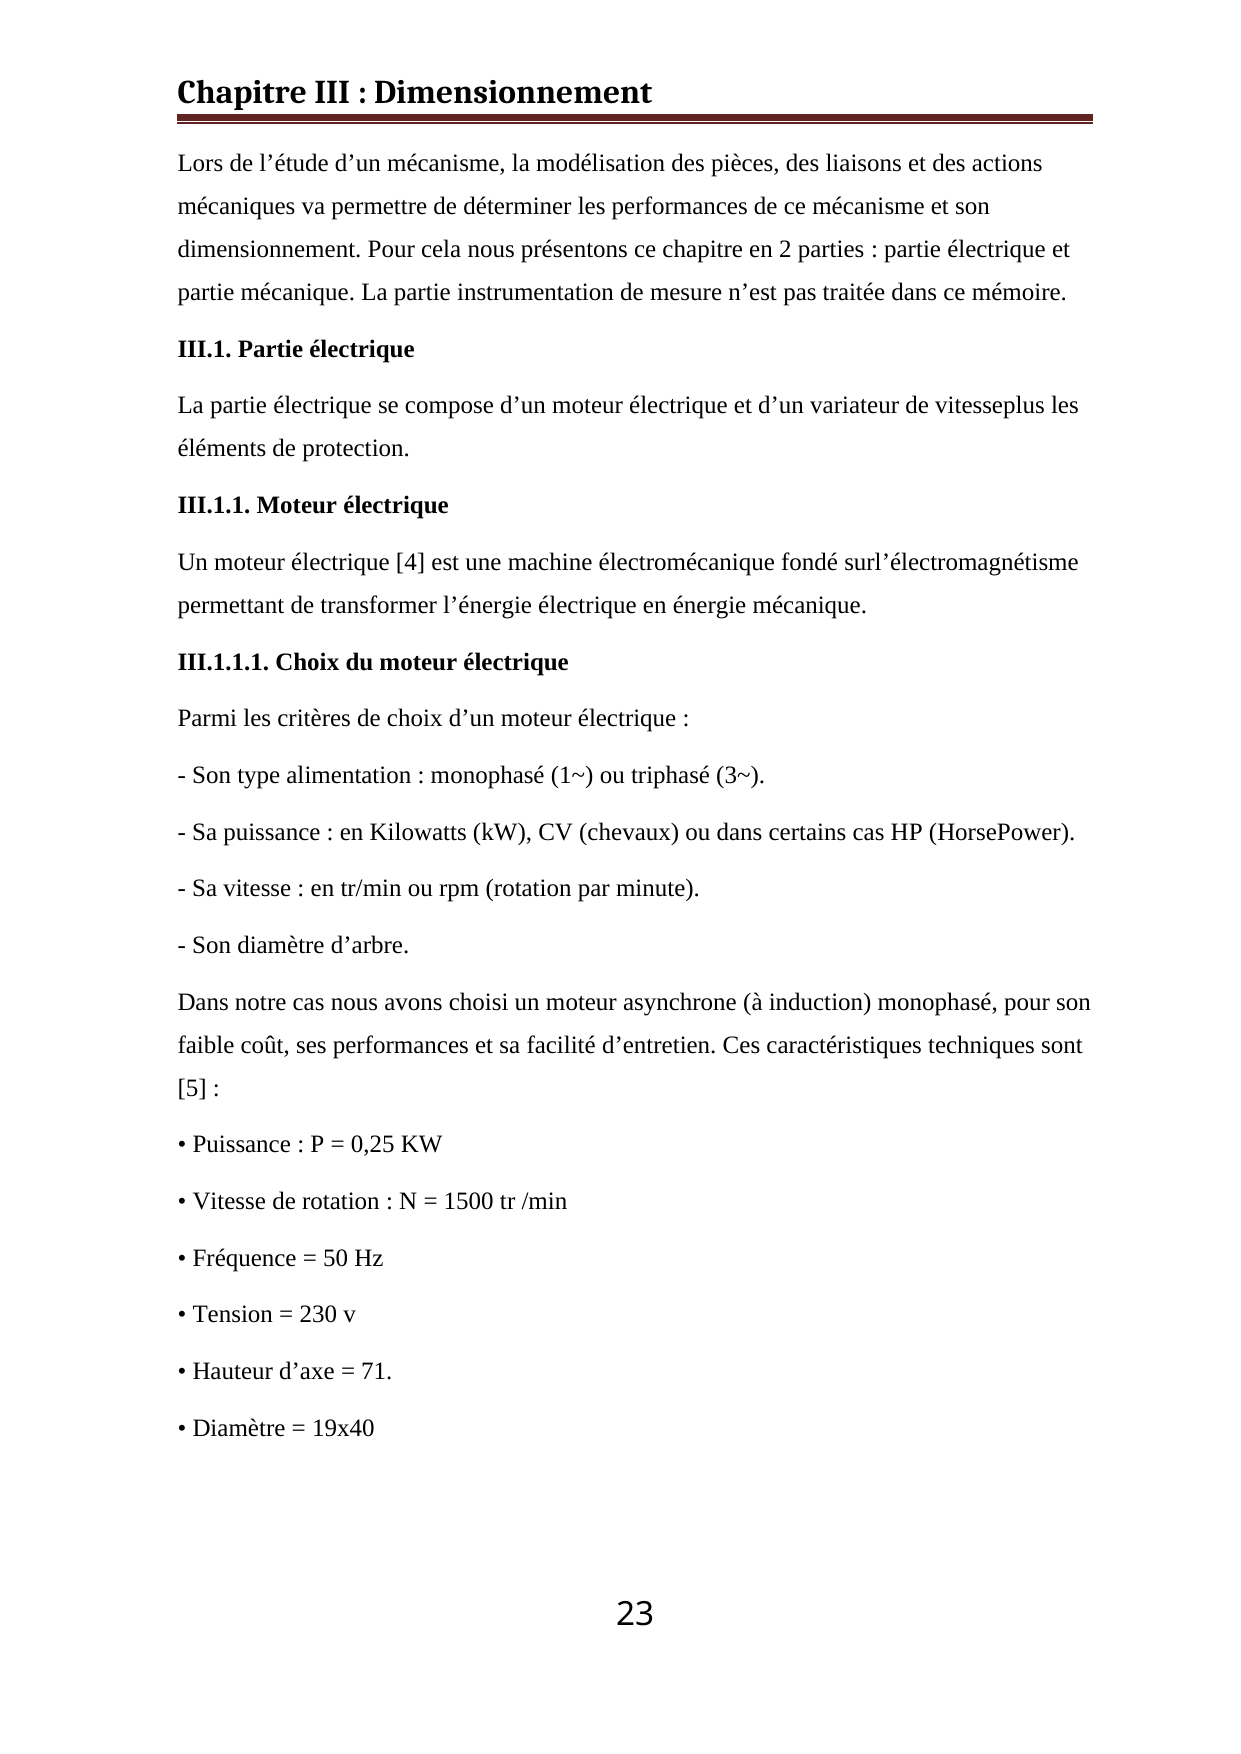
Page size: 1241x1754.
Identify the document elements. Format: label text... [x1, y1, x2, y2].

text - Sa vitesse : en tr/min ou rpm (rotation par minute). [177, 873, 1093, 902]
text Lors de l’étude d’un mécanisme, la modélisation des pièces, des liaisons et des actions mécaniques va permettre de déterminer les performances de ce mécanisme et son dimensionnement. Pour cela nous présentons ce chapitre en 2 parties : partie électrique et partie mécanique. La partie instrumentation de mesure n’est pas traitée dans ce mémoire. [177, 148, 1093, 306]
text - Son type alimentation : monophasé (1~) ou triphasé (3~). [177, 760, 1093, 789]
text Un moteur électrique [4] est une machine électromécanique fondé surl’électromagnétisme permettant de transformer l’énergie électrique en énergie mécanique. [177, 547, 1093, 619]
text - Son diamètre d’arbre. [177, 930, 1093, 959]
text Dans notre cas nous avons choisi un moteur asynchrone (à induction) monophasé, pour son faible coût, ses performances et sa facilité d’entretien. Ces caractéristiques techniques sont [5] : [177, 987, 1093, 1102]
text III.1.1.1. Choix du moteur électrique [177, 647, 1093, 675]
text La partie électrique se compose d’un moteur électrique et d’un variateur de vitesseplus les éléments de protection. [177, 390, 1093, 462]
text • Diamètre = 19x40 [177, 1413, 1093, 1442]
text - Sa puissance : en Kilowatts (kW), CV (chevaux) ou dans certains cas HP (HorsePower). [177, 817, 1093, 845]
text • Puissance : P = 0,25 KW [177, 1129, 1093, 1158]
text • Hauteur d’axe = 71. [177, 1356, 1093, 1385]
text III.1.1. Moteur électrique [177, 490, 1093, 519]
text Parmi les critères de choix d’un moteur électrique : [177, 703, 1093, 732]
text • Fréquence = 50 Hz [177, 1243, 1093, 1272]
text • Vitesse de rotation : N = 1500 tr /min [177, 1186, 1093, 1215]
text III.1. Partie électrique [177, 334, 1093, 362]
text • Tension = 230 v [177, 1299, 1093, 1328]
